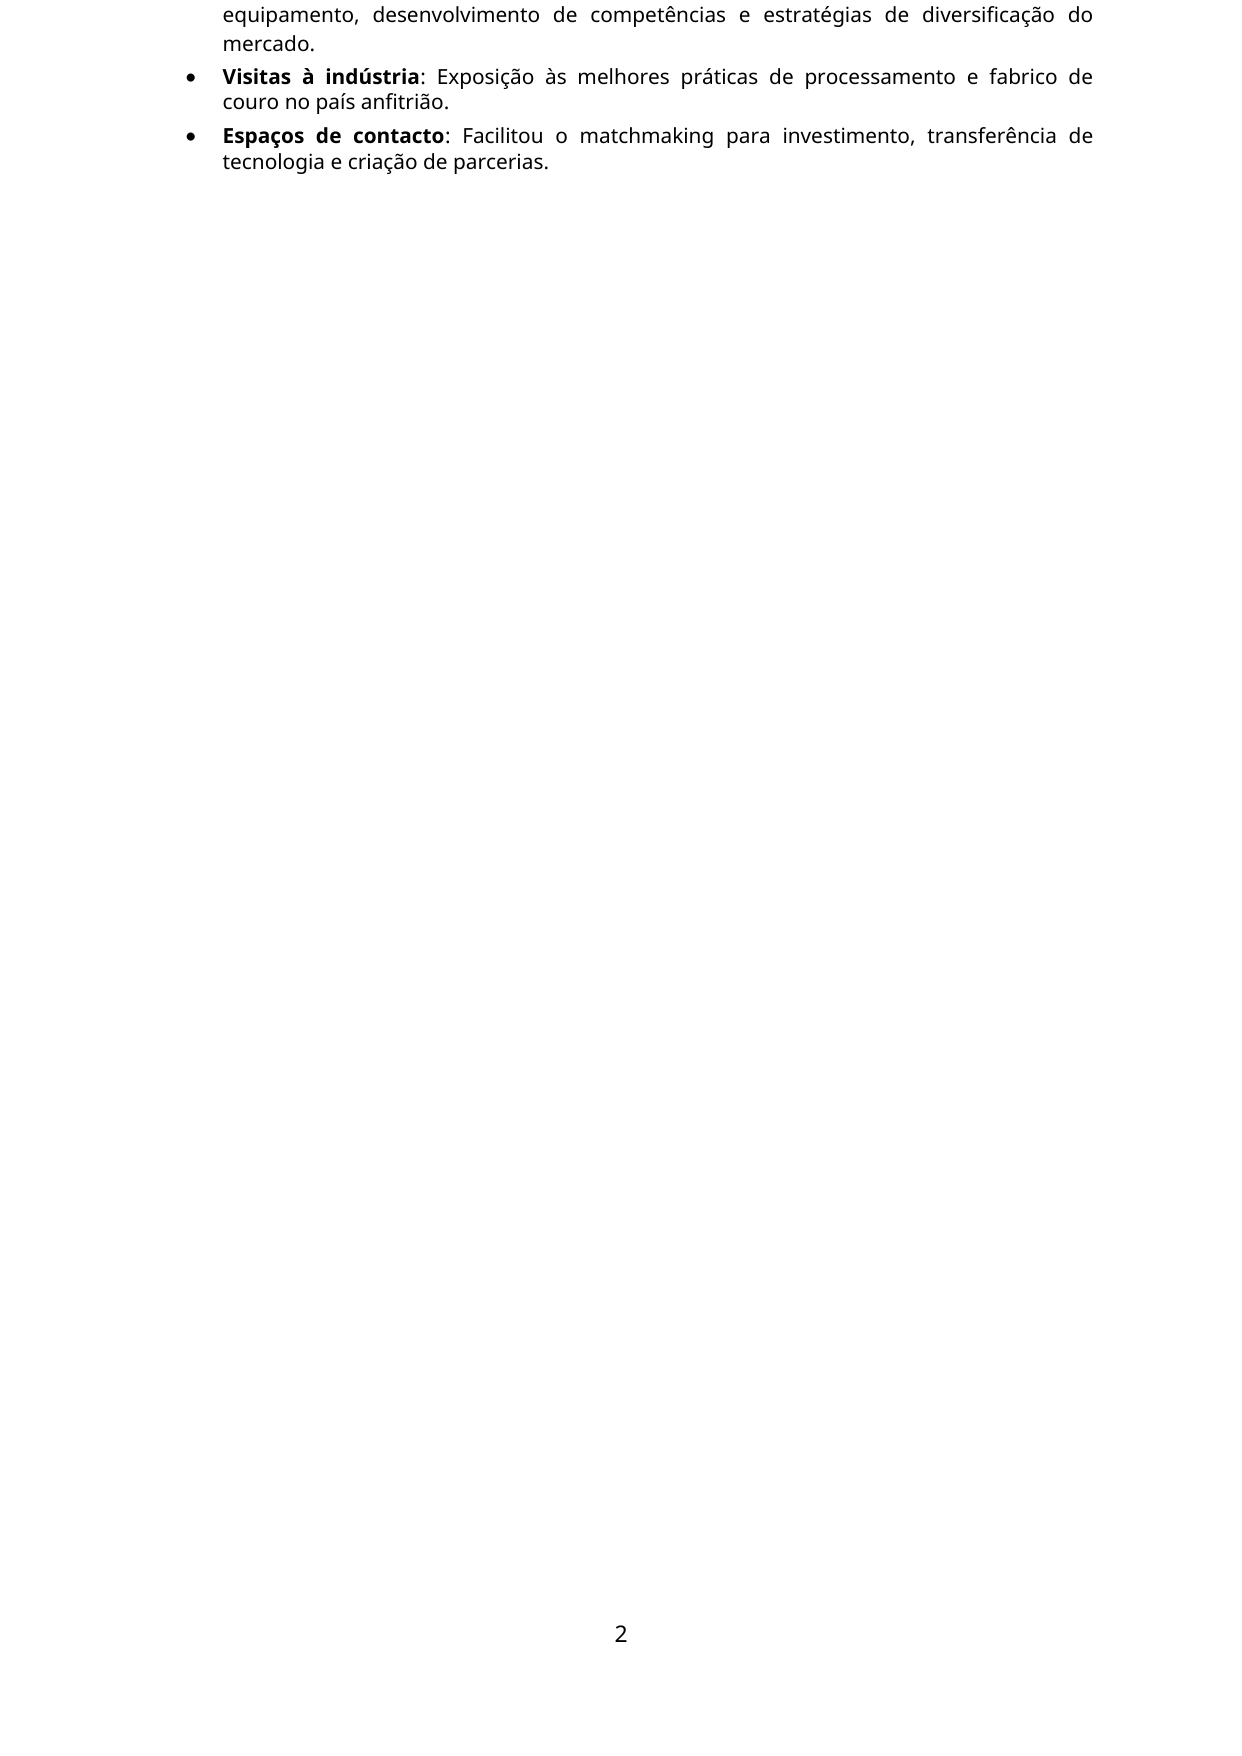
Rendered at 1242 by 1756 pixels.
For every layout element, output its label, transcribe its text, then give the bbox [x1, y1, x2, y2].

list Visitas à indústria: Exposição às melhores práticas de processamento e fabrico de couro no país anfitrião. [185, 63, 1094, 116]
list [185, 0, 1094, 58]
list Espaços de contacto: Facilitou o matchmaking para investimento, transferência de tecnologia e criação de parcerias. [185, 123, 1094, 175]
